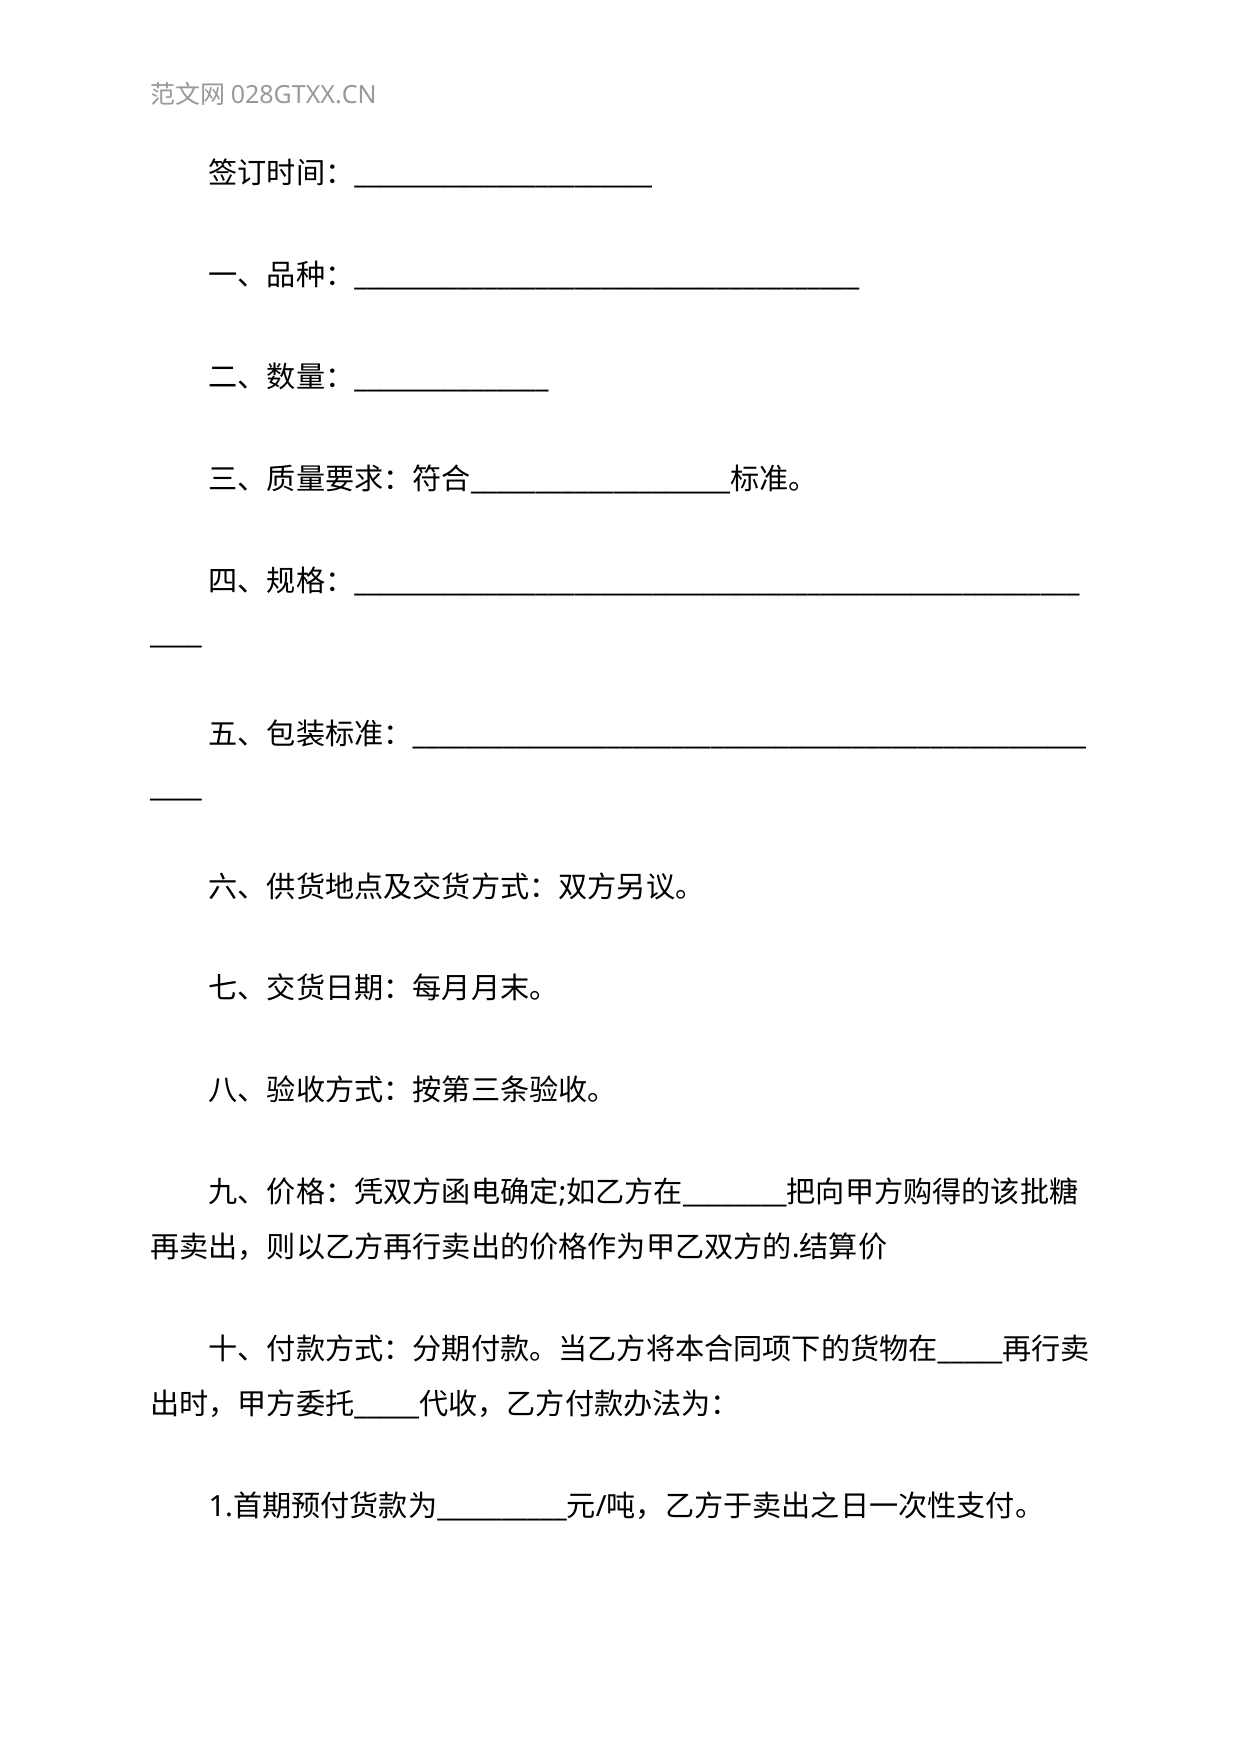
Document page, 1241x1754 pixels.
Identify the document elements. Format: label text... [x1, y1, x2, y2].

text 二、数量：_______________ [150, 354, 1090, 396]
text 四、规格：____________________________________________________________ [150, 558, 1090, 652]
text 十、付款方式：分期付款。当乙方将本合同项下的货物在_____再行卖出时，甲方委托_____代收，乙方付款办法为： [150, 1326, 1090, 1423]
text 1.首期预付货款为__________元/吨，乙方于卖出之日一次性支付。 [150, 1483, 1090, 1525]
text 三、质量要求：符合____________________标准。 [150, 456, 1090, 498]
text 五、包装标准：________________________________________________________ [150, 711, 1090, 804]
text 六、供货地点及交货方式：双方另议。 [150, 863, 1090, 906]
text 一、品种：_______________________________________ [150, 252, 1090, 294]
text 签订时间：_______________________ [150, 150, 1090, 192]
text 九、价格：凭双方函电确定;如乙方在________把向甲方购得的该批糖再卖出，则以乙方再行卖出的价格作为甲乙双方的.结算价 [150, 1169, 1090, 1266]
text 七、交货日期：每月月末。 [150, 965, 1090, 1007]
text 八、验收方式：按第三条验收。 [150, 1067, 1090, 1109]
